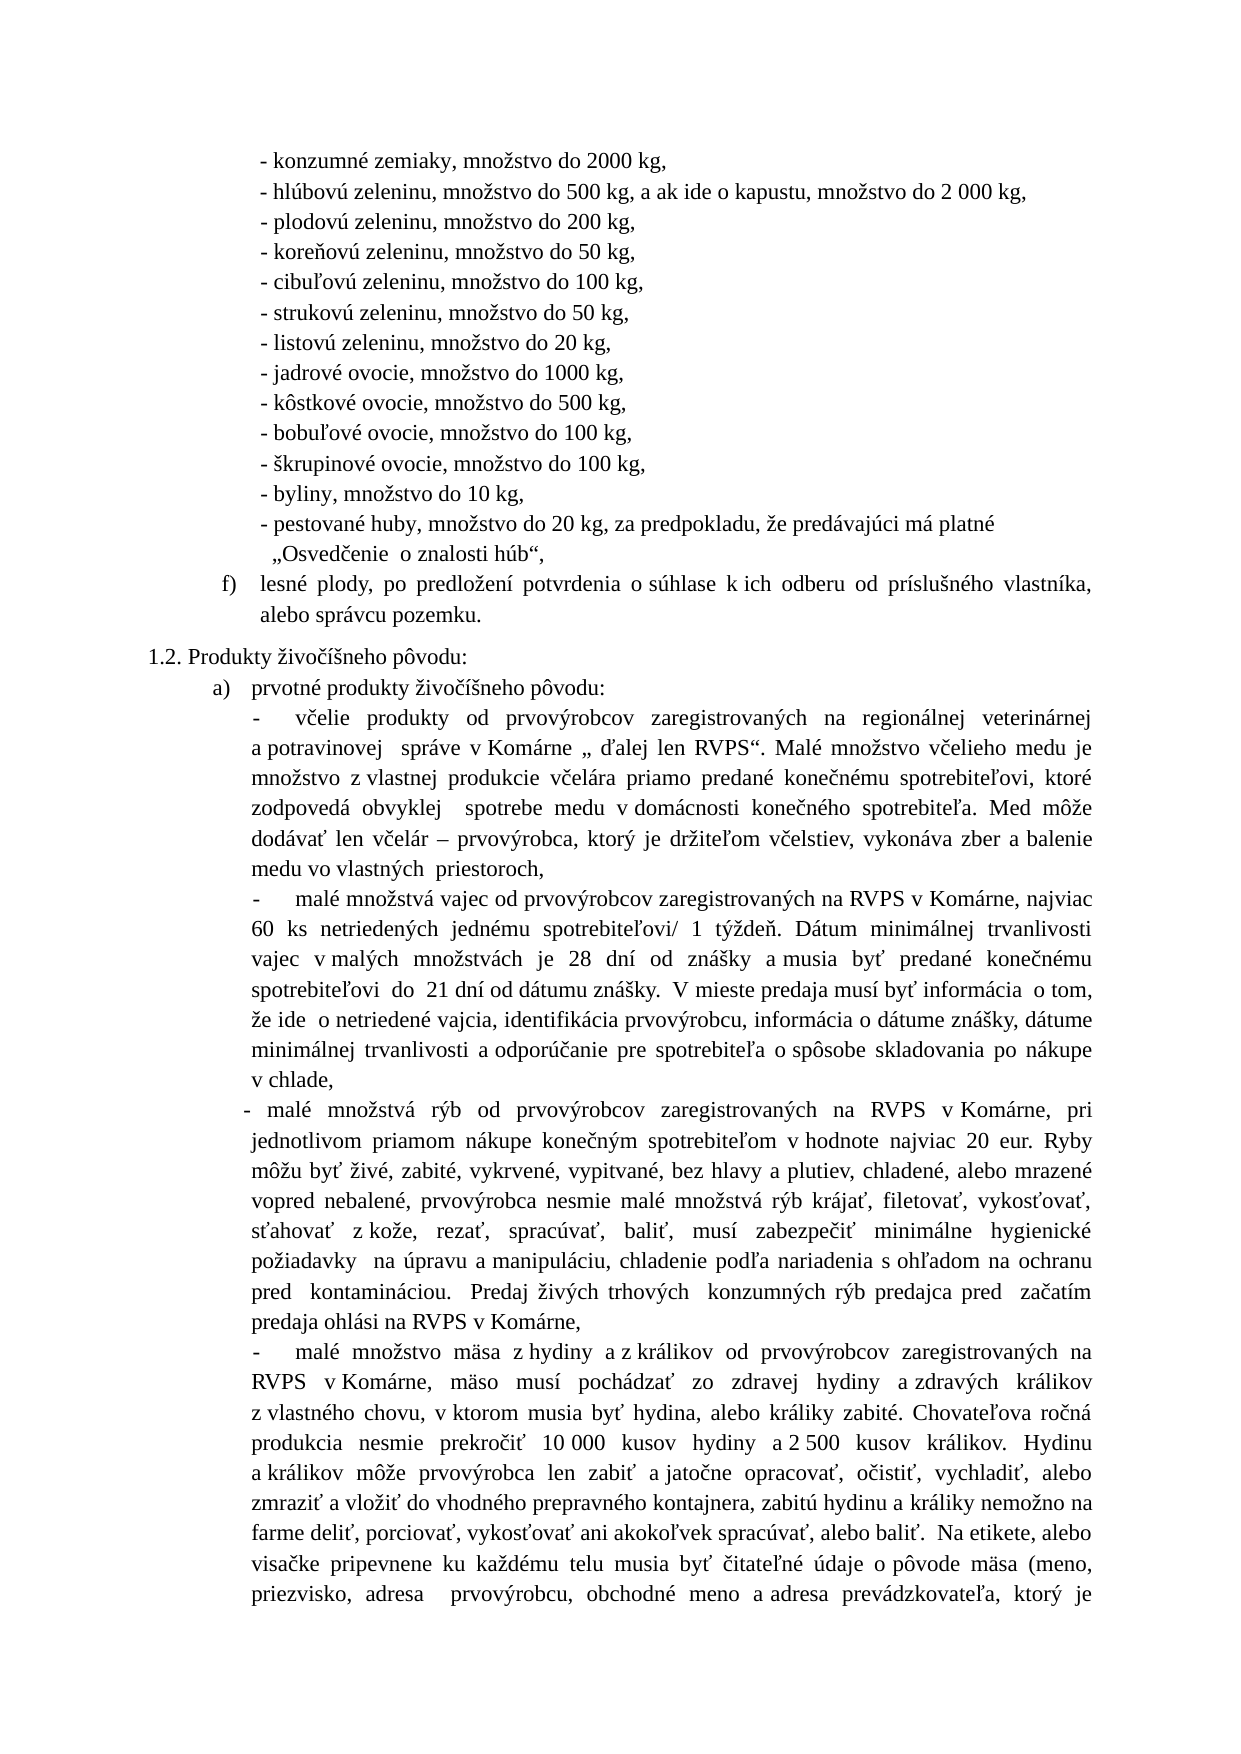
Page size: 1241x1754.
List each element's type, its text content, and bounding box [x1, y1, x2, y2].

list včelie produkty od prvovýrobcov zaregistrovaných na regionálnej veterinárnej a potravinovej správe v Komárne „ ďalej len RVPS“. Malé množstvo včelieho medu je množstvo z vlastnej produkcie včelára priamo predané konečnému spotrebiteľovi, ktoré zodpovedá obvyklej spotrebe medu v domácnosti konečného spotrebiteľa. Med môže dodávať len včelár – prvovýrobca, ktorý je držiteľom včelstiev, vykonáva zber a balenie medu vo vlastných priestoroch, [251, 704, 1093, 881]
text - škrupinové ovocie, množstvo do 100 kg, [260, 450, 1093, 476]
text - hlúbovú zeleninu, množstvo do 500 kg, a ak ide o kapustu, množstvo do 2 000 kg, [259, 178, 1093, 204]
text - konzumné zemiaky, množstvo do 2000 kg, [259, 148, 1093, 174]
text - byliny, množstvo do 10 kg, [260, 480, 1093, 506]
list malé množstvá vajec od prvovýrobcov zaregistrovaných na RVPS v Komárne, najviac 60 ks netriedených jednému spotrebiteľovi/ 1 týždeň. Dátum minimálnej trvanlivosti vajec v malých množstvách je 28 dní od znášky a musia byť predané konečnému spotrebiteľovi do 21 dní od dátumu znášky. V mieste predaja musí byť informácia o tom, že ide o netriedené vajcia, identifikácia prvovýrobcu, informácia o dátume znášky, dátume minimálnej trvanlivosti a odporúčanie pre spotrebiteľa o spôsobe skladovania po nákupe v chlade, [251, 885, 1093, 1093]
text „Osvedčenie o znalosti húb“, [260, 540, 1093, 567]
text - strukovú zeleninu, množstvo do 50 kg, [260, 299, 1093, 325]
text - cibuľovú zeleninu, množstvo do 100 kg, [260, 268, 1093, 295]
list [251, 1338, 1093, 1606]
text - plodovú zeleninu, množstvo do 200 kg, [260, 208, 1093, 234]
list prvotné produkty živočíšneho pôvodu: [212, 674, 1093, 700]
text - bobuľové ovocie, množstvo do 100 kg, [260, 419, 1093, 446]
text - koreňovú zeleninu, množstvo do 50 kg, [260, 238, 1093, 264]
text 1.2. Produkty živočíšneho pôvodu: [148, 643, 1093, 670]
list lesné plody, po predložení potvrdenia o súhlase k ich odberu od príslušného vlastníka, alebo správcu pozemku. [221, 571, 1093, 627]
list malé množstvá rýb od prvovýrobcov zaregistrovaných na RVPS v Komárne, pri jednotlivom priamom nákupe konečným spotrebiteľom v hodnote najviac 20 eur. Ryby môžu byť živé, zabité, vykrvené, vypitvané, bez hlavy a plutiev, chladené, alebo mrazené vopred nebalené, prvovýrobca nesmie malé množstvá rýb krájať, filetovať, vykosťovať, sťahovať z kože, rezať, spracúvať, baliť, musí zabezpečiť minimálne hygienické požiadavky na úpravu a manipuláciu, chladenie podľa nariadenia s ohľadom na ochranu pred kontamináciou. Predaj živých trhových konzumných rýb predajca pred začatím predaja ohlási na RVPS v Komárne, [243, 1097, 1093, 1334]
text - pestované huby, množstvo do 20 kg, za predpokladu, že predávajúci má platné [260, 510, 1093, 536]
text - kôstkové ovocie, množstvo do 500 kg, [260, 389, 1093, 416]
text - listovú zeleninu, množstvo do 20 kg, [260, 329, 1093, 355]
text - jadrové ovocie, množstvo do 1000 kg, [260, 359, 1093, 385]
